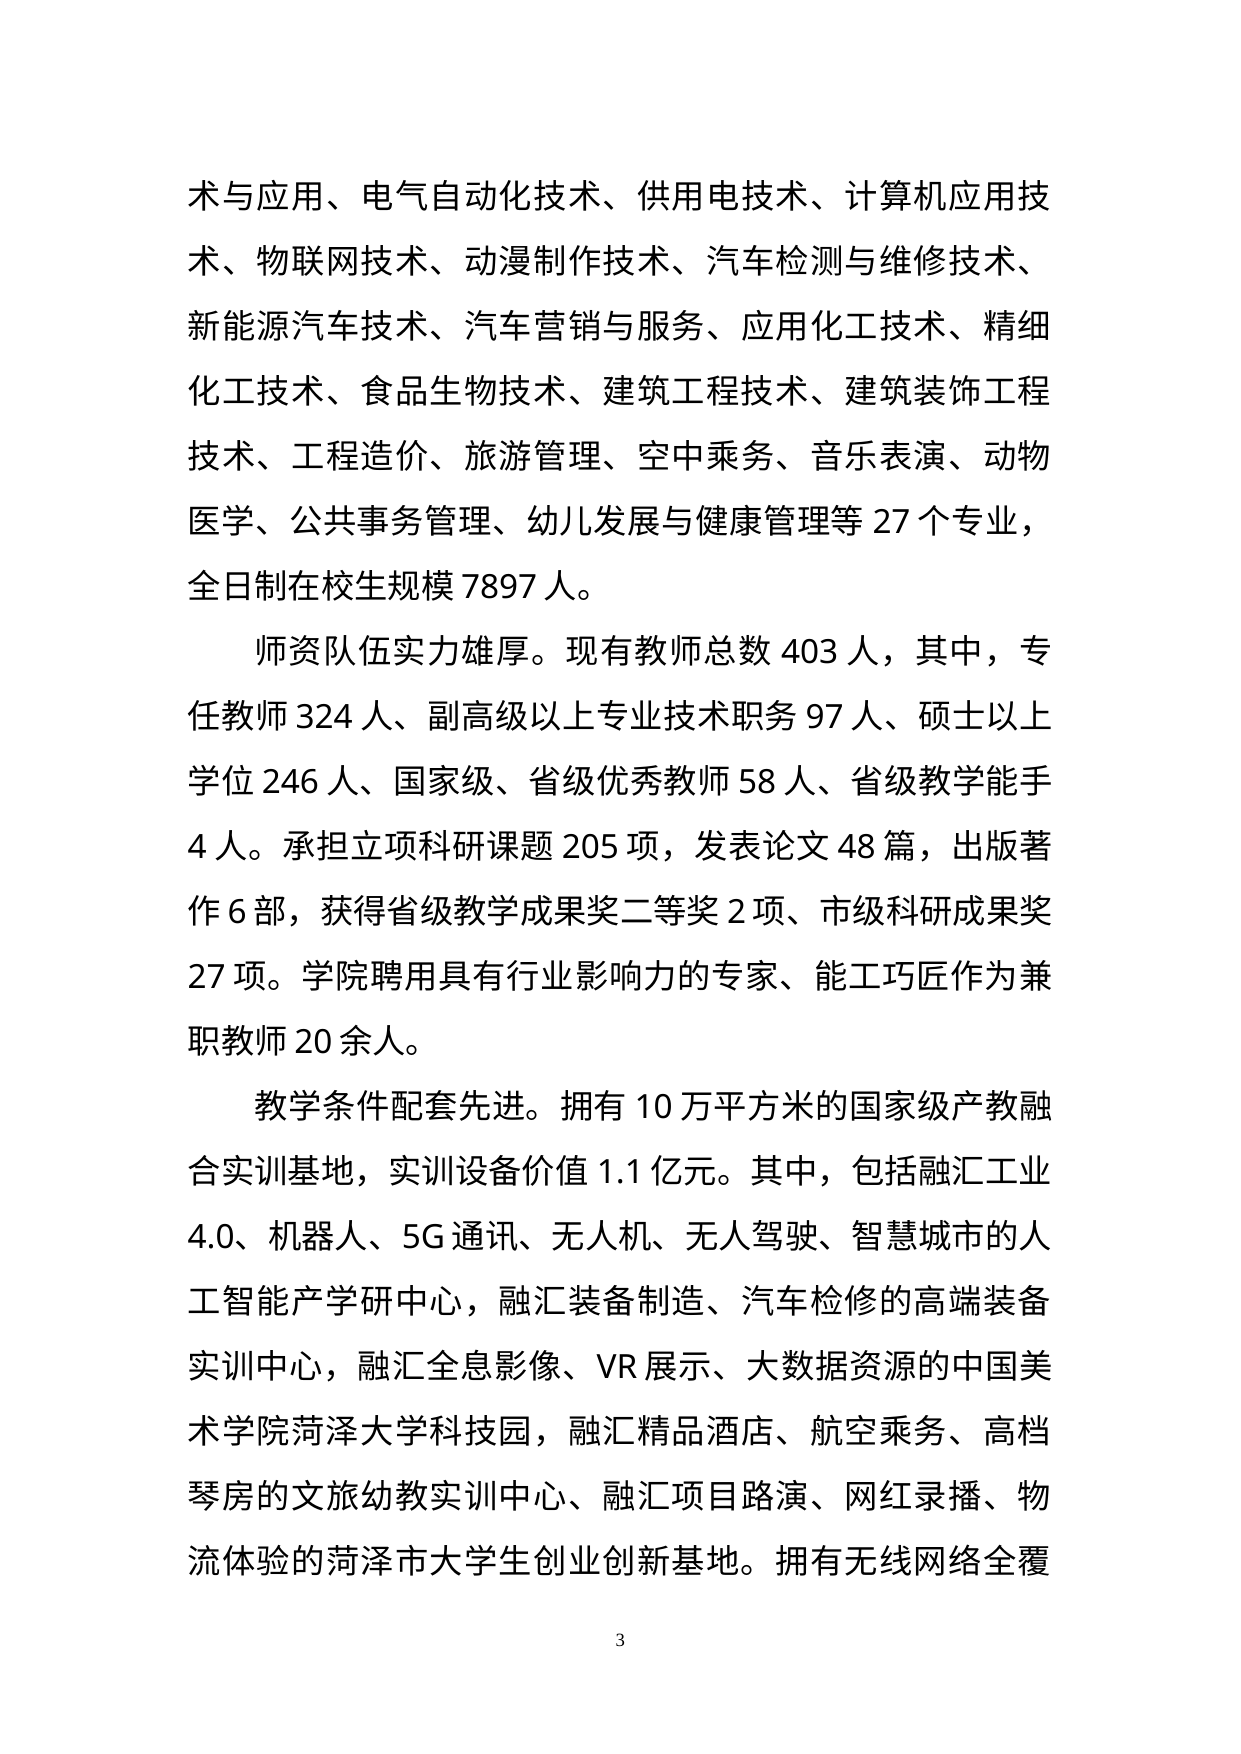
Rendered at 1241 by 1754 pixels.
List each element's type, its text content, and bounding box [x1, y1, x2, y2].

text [187, 162, 1053, 617]
text 师资队伍实力雄厚。现有教师总数403人，其中，专任教师324人、副高级以上专业技术职务97人、硕士以上学位246人、国家级、省级优秀教师58人、省级教学能手4人。承担立项科研课题205项，发表论文48篇，出版著作6部，获得省级教学成果奖二等奖2项、市级科研成果奖27项。学院聘用具有行业影响力的专家、能工巧匠作为兼职教师20余人。 [187, 617, 1053, 1072]
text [187, 1072, 1053, 1592]
